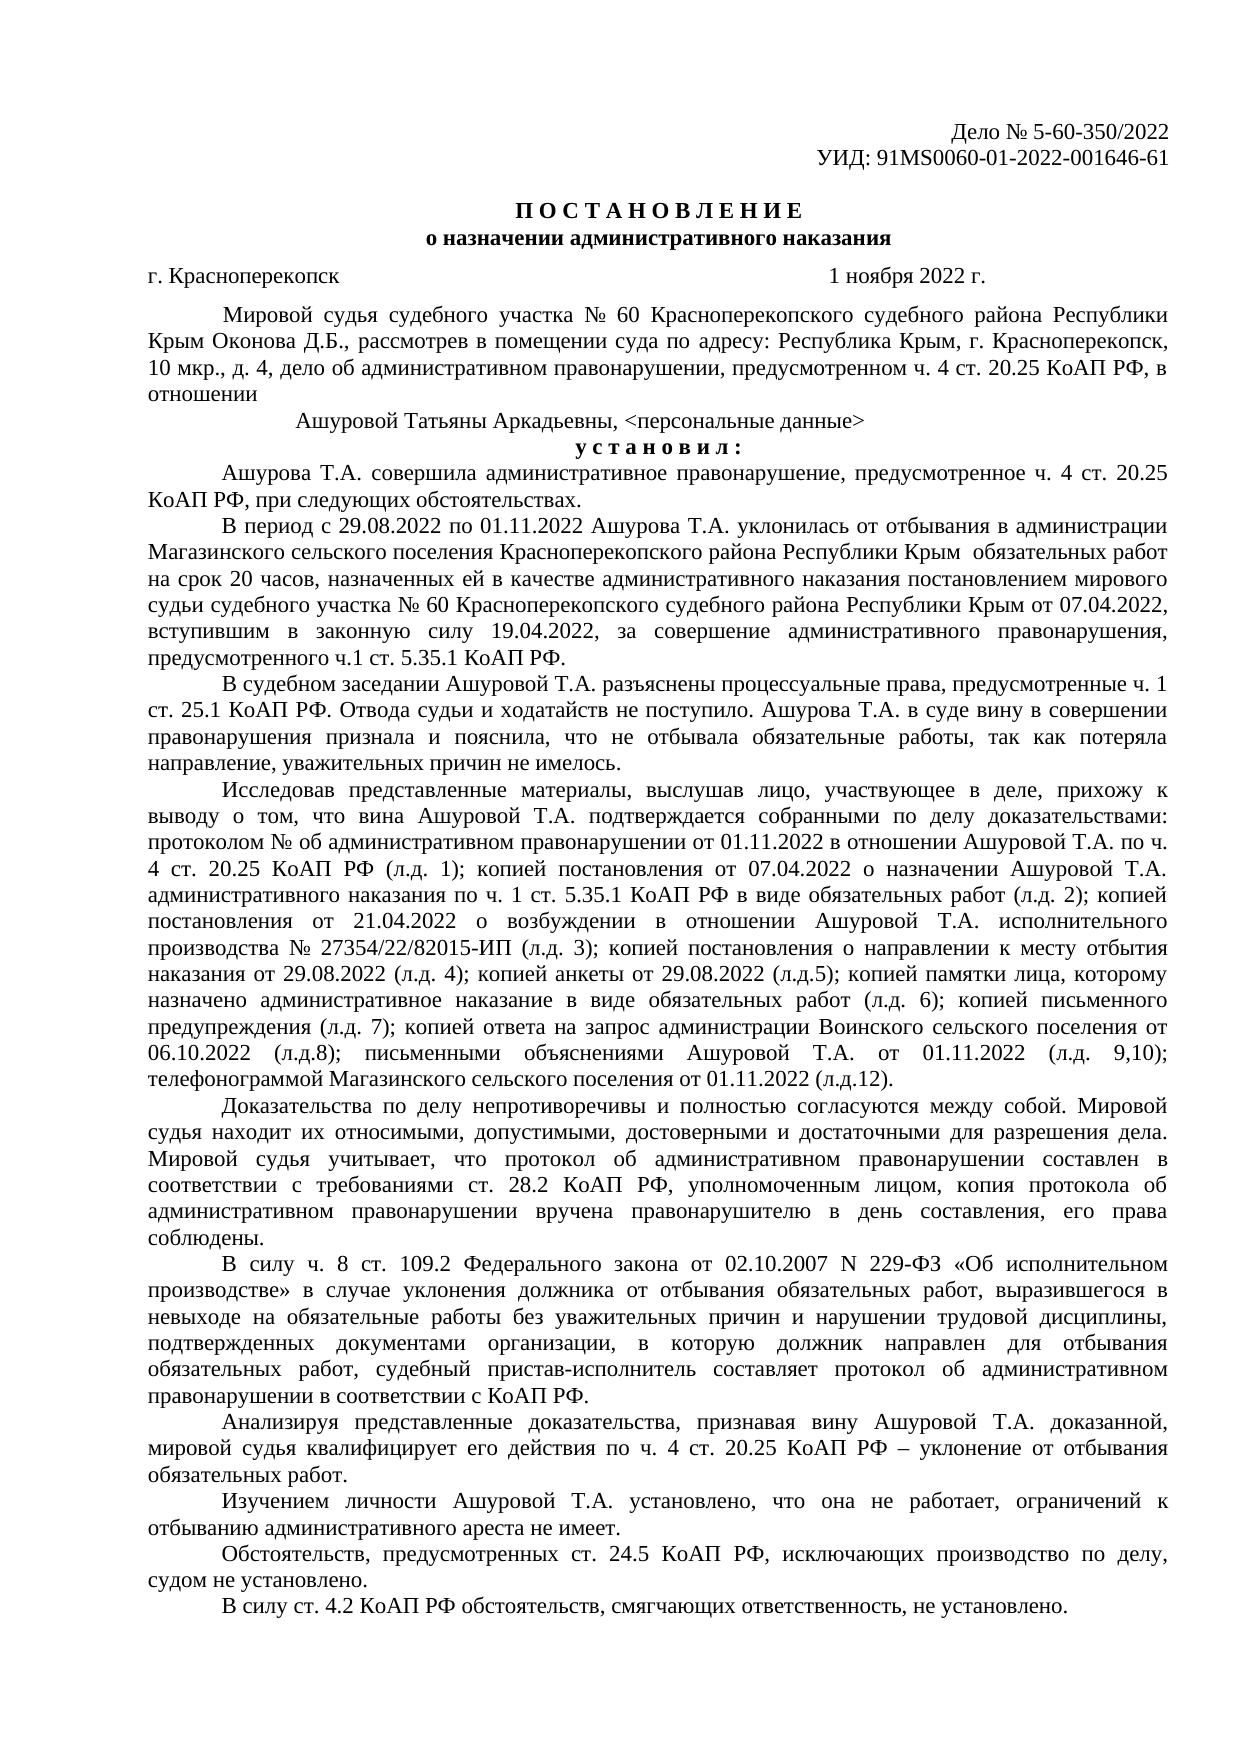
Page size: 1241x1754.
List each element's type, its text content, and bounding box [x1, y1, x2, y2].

text П О С Т А Н О В Л Е Н И Е [148, 197, 1169, 223]
text о назначении административного наказания [148, 223, 1169, 250]
text Ашуровой Татьяны Аркадьевны, <персональные данные> [295, 407, 1169, 433]
text Мировой судья судебного участка № 60 Красноперекопского судебного района Республики Крым Оконова Д.Б., рассмотрев в помещении суда по адресу: Республика Крым, г. Красноперекопск, 10 мкр., д. 4, дело об административном правонарушении, предусмотренном ч. 4 ст. 20.25 КоАП РФ, в отношении [148, 301, 1169, 407]
text Исследовав представленные материалы, выслушав лицо, участвующее в деле, прихожу к выводу о том, что вина Ашуровой Т.А. подтверждается собранными по делу доказательствами: протоколом № об административном правонарушении от 01.11.2022 в отношении Ашуровой Т.А. по ч. 4 ст. 20.25 КоАП РФ (л.д. 1); копией постановления от 07.04.2022 о назначении Ашуровой Т.А. административного наказания по ч. 1 ст. 5.35.1 КоАП РФ в виде обязательных работ (л.д. 2); копией постановления от 21.04.2022 о возбуждении в отношении Ашуровой Т.А. исполнительного производства № 27354/22/82015-ИП (л.д. 3); копией постановления о направлении к месту отбытия наказания от 29.08.2022 (л.д. 4); копией анкеты от 29.08.2022 (л.д.5); копией памятки лица, которому назначено административное наказание в виде обязательных работ (л.д. 6); копией письменного предупреждения (л.д. 7); копией ответа на запрос администрации Воинского сельского поселения от 06.10.2022 (л.д.8); письменными объяснениями Ашуровой Т.А. от 01.11.2022 (л.д. 9,10); телефонограммой Магазинского сельского поселения от 01.11.2022 (л.д.12). [148, 776, 1169, 1092]
text г. Красноперекопск 1 ноября 2022 г. [148, 262, 1169, 289]
text Обстоятельств, предусмотренных ст. 24.5 КоАП РФ, исключающих производство по делу, судом не установлено. [148, 1540, 1169, 1593]
text Изучением личности Ашуровой Т.А. установлено, что она не работает, ограничений к отбыванию административного ареста не имеет. [148, 1487, 1169, 1540]
text Дело № 5-60-350/2022 [148, 118, 1169, 144]
text УИД: 91MS0060-01-2022-001646-61 [148, 144, 1169, 171]
text В силу ст. 4.2 КоАП РФ обстоятельств, смягчающих ответственность, не установлено. [148, 1593, 1169, 1619]
text В силу ч. 8 ст. 109.2 Федерального закона от 02.10.2007 N 229-ФЗ «Об исполнительном производстве» в случае уклонения должника от отбывания обязательных работ, выразившегося в невыходе на обязательные работы без уважительных причин и нарушении трудовой дисциплины, подтвержденных документами организации, в которую должник направлен для отбывания обязательных работ, судебный пристав-исполнитель составляет протокол об административном правонарушении в соответствии с КоАП РФ. [148, 1250, 1169, 1408]
text Доказательства по делу непротиворечивы и полностью согласуются между собой. Мировой судья находит их относимыми, допустимыми, достоверными и достаточными для разрешения дела. Мировой судья учитывает, что протокол об административном правонарушении составлен в соответствии с требованиями ст. 28.2 КоАП РФ, уполномоченным лицом, копия протокола об административном правонарушении вручена правонарушителю в день составления, его права соблюдены. [148, 1092, 1169, 1250]
text Анализируя представленные доказательства, признавая вину Ашуровой Т.А. доказанной, мировой судья квалифицирует его действия по ч. 4 ст. 20.25 КоАП РФ – уклонение от отбывания обязательных работ. [148, 1408, 1169, 1487]
text В период с 29.08.2022 по 01.11.2022 Ашурова Т.А. уклонилась от отбывания в администрации Магазинского сельского поселения Красноперекопского района Республики Крым обязательных работ на срок 20 часов, назначенных ей в качестве административного наказания постановлением мирового судьи судебного участка № 60 Красноперекопского судебного района Республики Крым от 07.04.2022, вступившим в законную силу 19.04.2022, за совершение административного правонарушения, предусмотренного ч.1 ст. 5.35.1 КоАП РФ. [148, 512, 1169, 670]
text Ашурова Т.А. совершила административное правонарушение, предусмотренное ч. 4 ст. 20.25 КоАП РФ, при следующих обстоятельствах. [148, 459, 1169, 512]
text у с т а н о в и л : [148, 433, 1169, 459]
text В судебном заседании Ашуровой Т.А. разъяснены процессуальные права, предусмотренные ч. 1 ст. 25.1 КоАП РФ. Отвода судьи и ходатайств не поступило. Ашурова Т.А. в суде вину в совершении правонарушения признала и пояснила, что не отбывала обязательные работы, так как потеряла направление, уважительных причин не имелось. [148, 670, 1169, 776]
